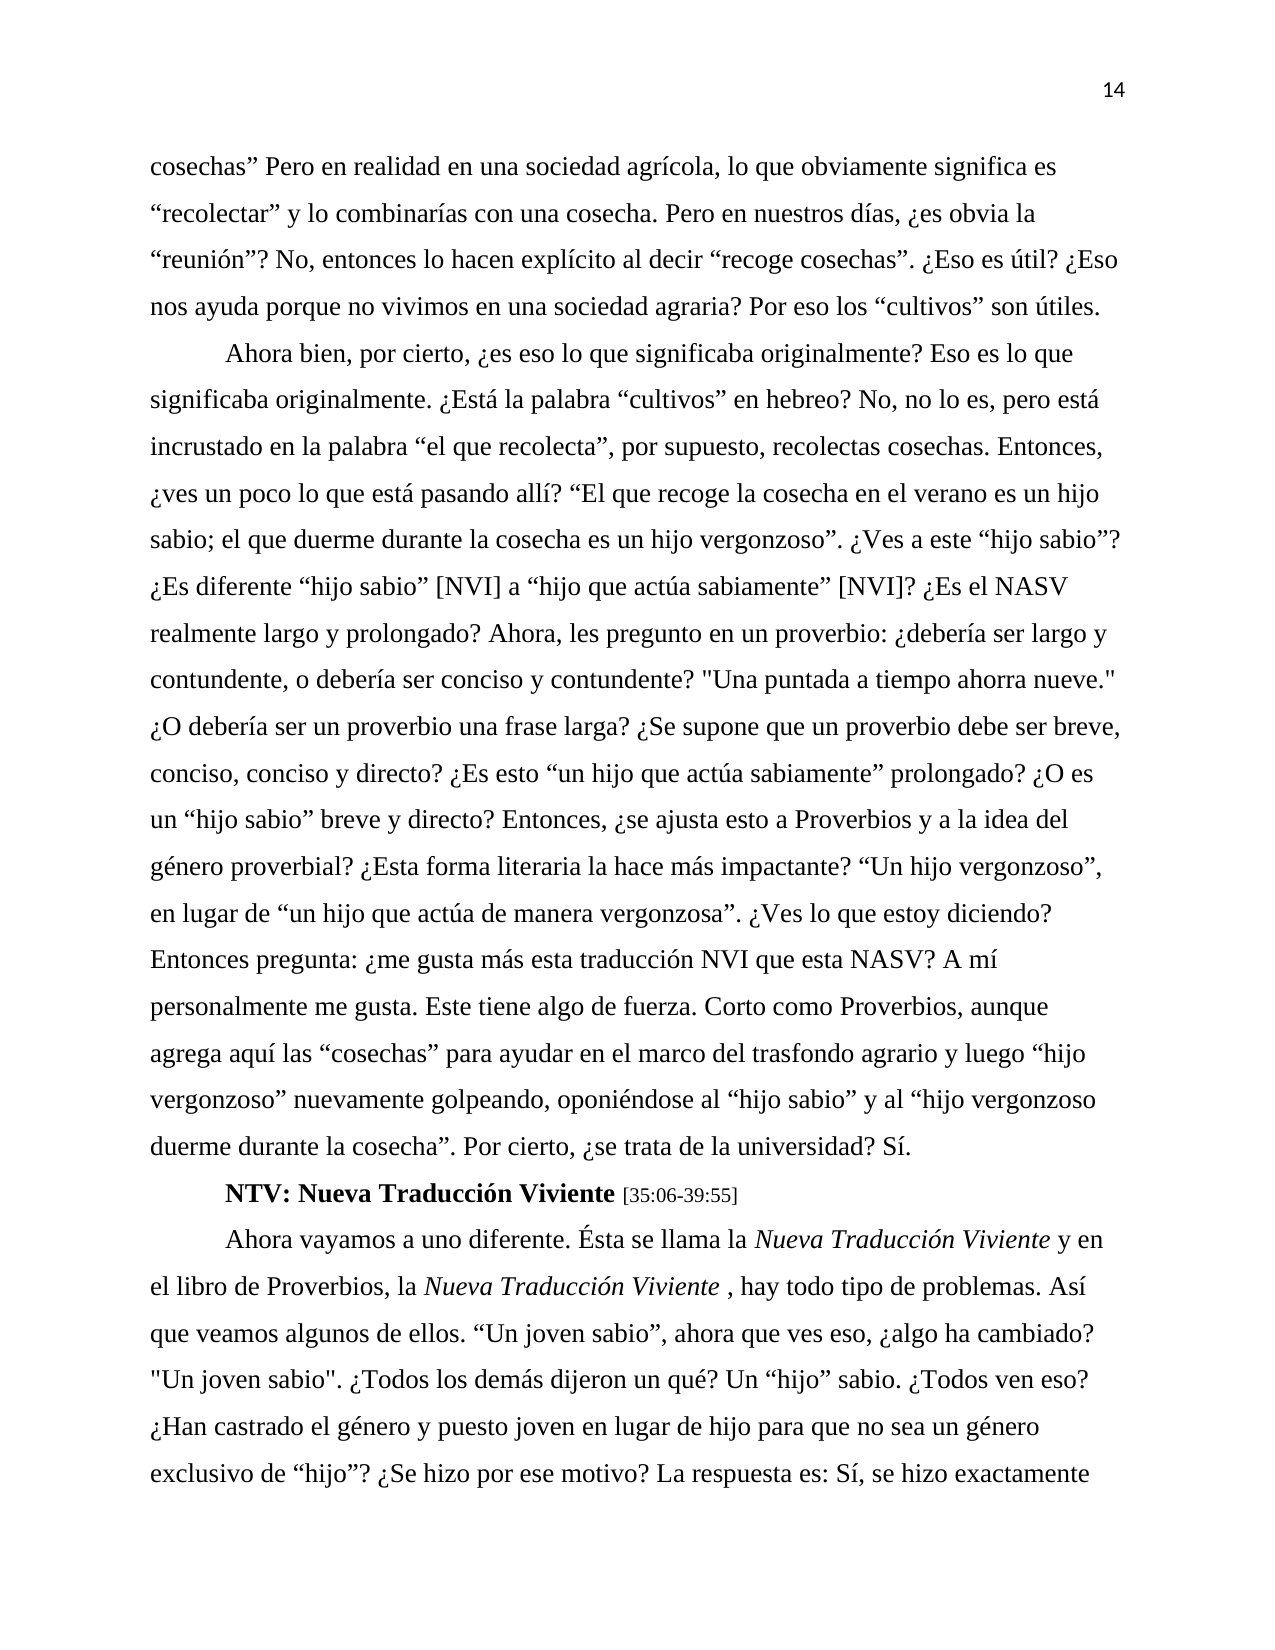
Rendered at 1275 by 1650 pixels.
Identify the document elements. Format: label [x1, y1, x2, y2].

text [150, 150, 1125, 1488]
